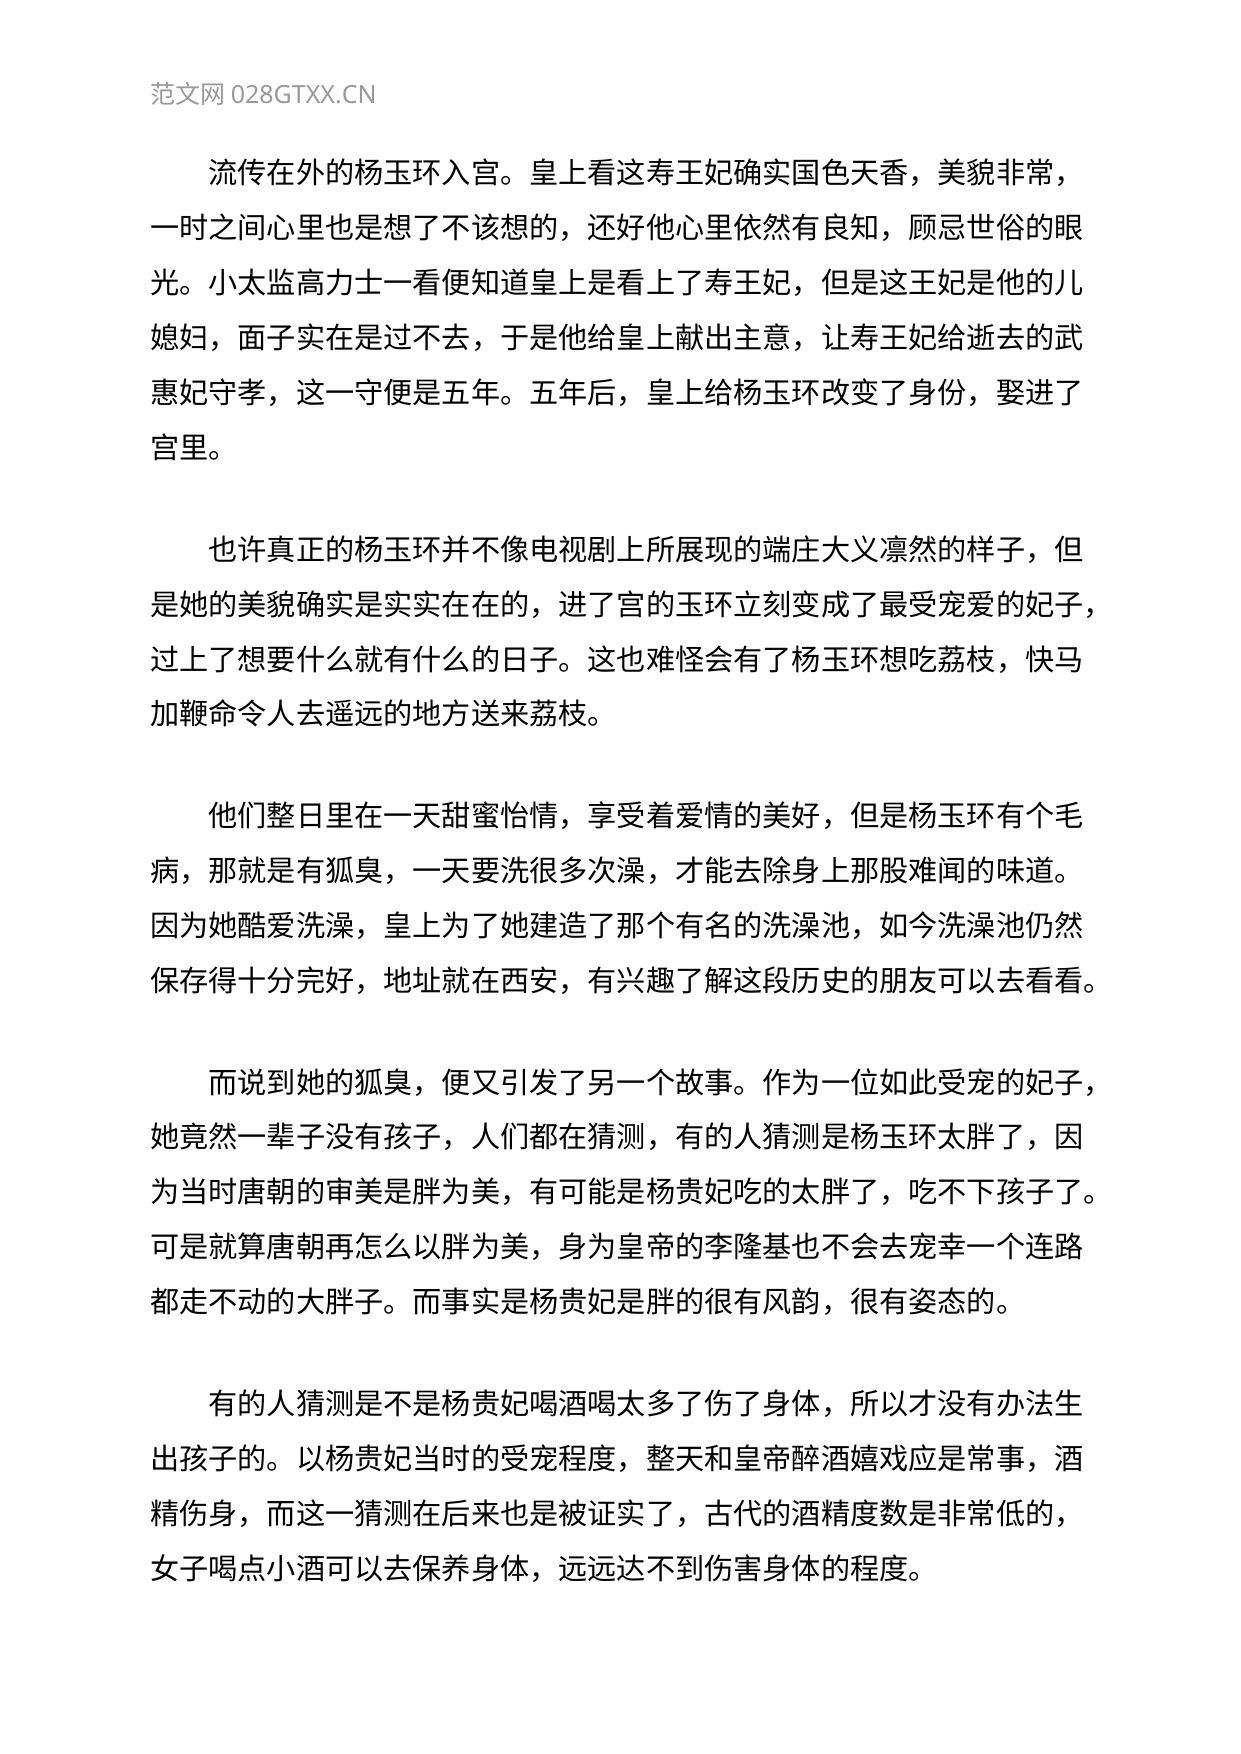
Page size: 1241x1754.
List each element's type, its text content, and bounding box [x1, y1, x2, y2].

text 而说到她的狐臭，便又引发了另一个故事。作为一位如此受宠的妃子，她竟然一辈子没有孩子，人们都在猜测，有的人猜测是杨玉环太胖了，因为当时唐朝的审美是胖为美，有可能是杨贵妃吃的太胖了，吃不下孩子了。可是就算唐朝再怎么以胖为美，身为皇帝的李隆基也不会去宠幸一个连路都走不动的大胖子。而事实是杨贵妃是胖的很有风韵，很有姿态的。 [150, 1059, 1090, 1321]
text 也许真正的杨玉环并不像电视剧上所展现的端庄大义凛然的样子，但是她的美貌确实是实实在在的，进了宫的玉环立刻变成了最受宠爱的妃子，过上了想要什么就有什么的日子。这也难怪会有了杨玉环想吃荔枝，快马加鞭命令人去遥远的地方送来荔枝。 [150, 526, 1090, 733]
text 流传在外的杨玉环入宫。皇上看这寿王妃确实国色天香，美貌非常，一时之间心里也是想了不该想的，还好他心里依然有良知，顾忌世俗的眼光。小太监高力士一看便知道皇上是看上了寿王妃，但是这王妃是他的儿媳妇，面子实在是过不去，于是他给皇上献出主意，让寿王妃给逝去的武惠妃守孝，这一守便是五年。五年后，皇上给杨玉环改变了身份，娶进了宫里。 [150, 150, 1090, 467]
text 有的人猜测是不是杨贵妃喝酒喝太多了伤了身体，所以才没有办法生出孩子的。以杨贵妃当时的受宠程度，整天和皇帝醉酒嬉戏应是常事，酒精伤身，而这一猜测在后来也是被证实了，古代的酒精度数是非常低的，女子喝点小酒可以去保养身体，远远达不到伤害身体的程度。 [150, 1381, 1090, 1587]
text 他们整日里在一天甜蜜怡情，享受着爱情的美好，但是杨玉环有个毛病，那就是有狐臭，一天要洗很多次澡，才能去除身上那股难闻的味道。因为她酷爱洗澡，皇上为了她建造了那个有名的洗澡池，如今洗澡池仍然保存得十分完好，地址就在西安，有兴趣了解这段历史的朋友可以去看看。 [150, 793, 1090, 1000]
